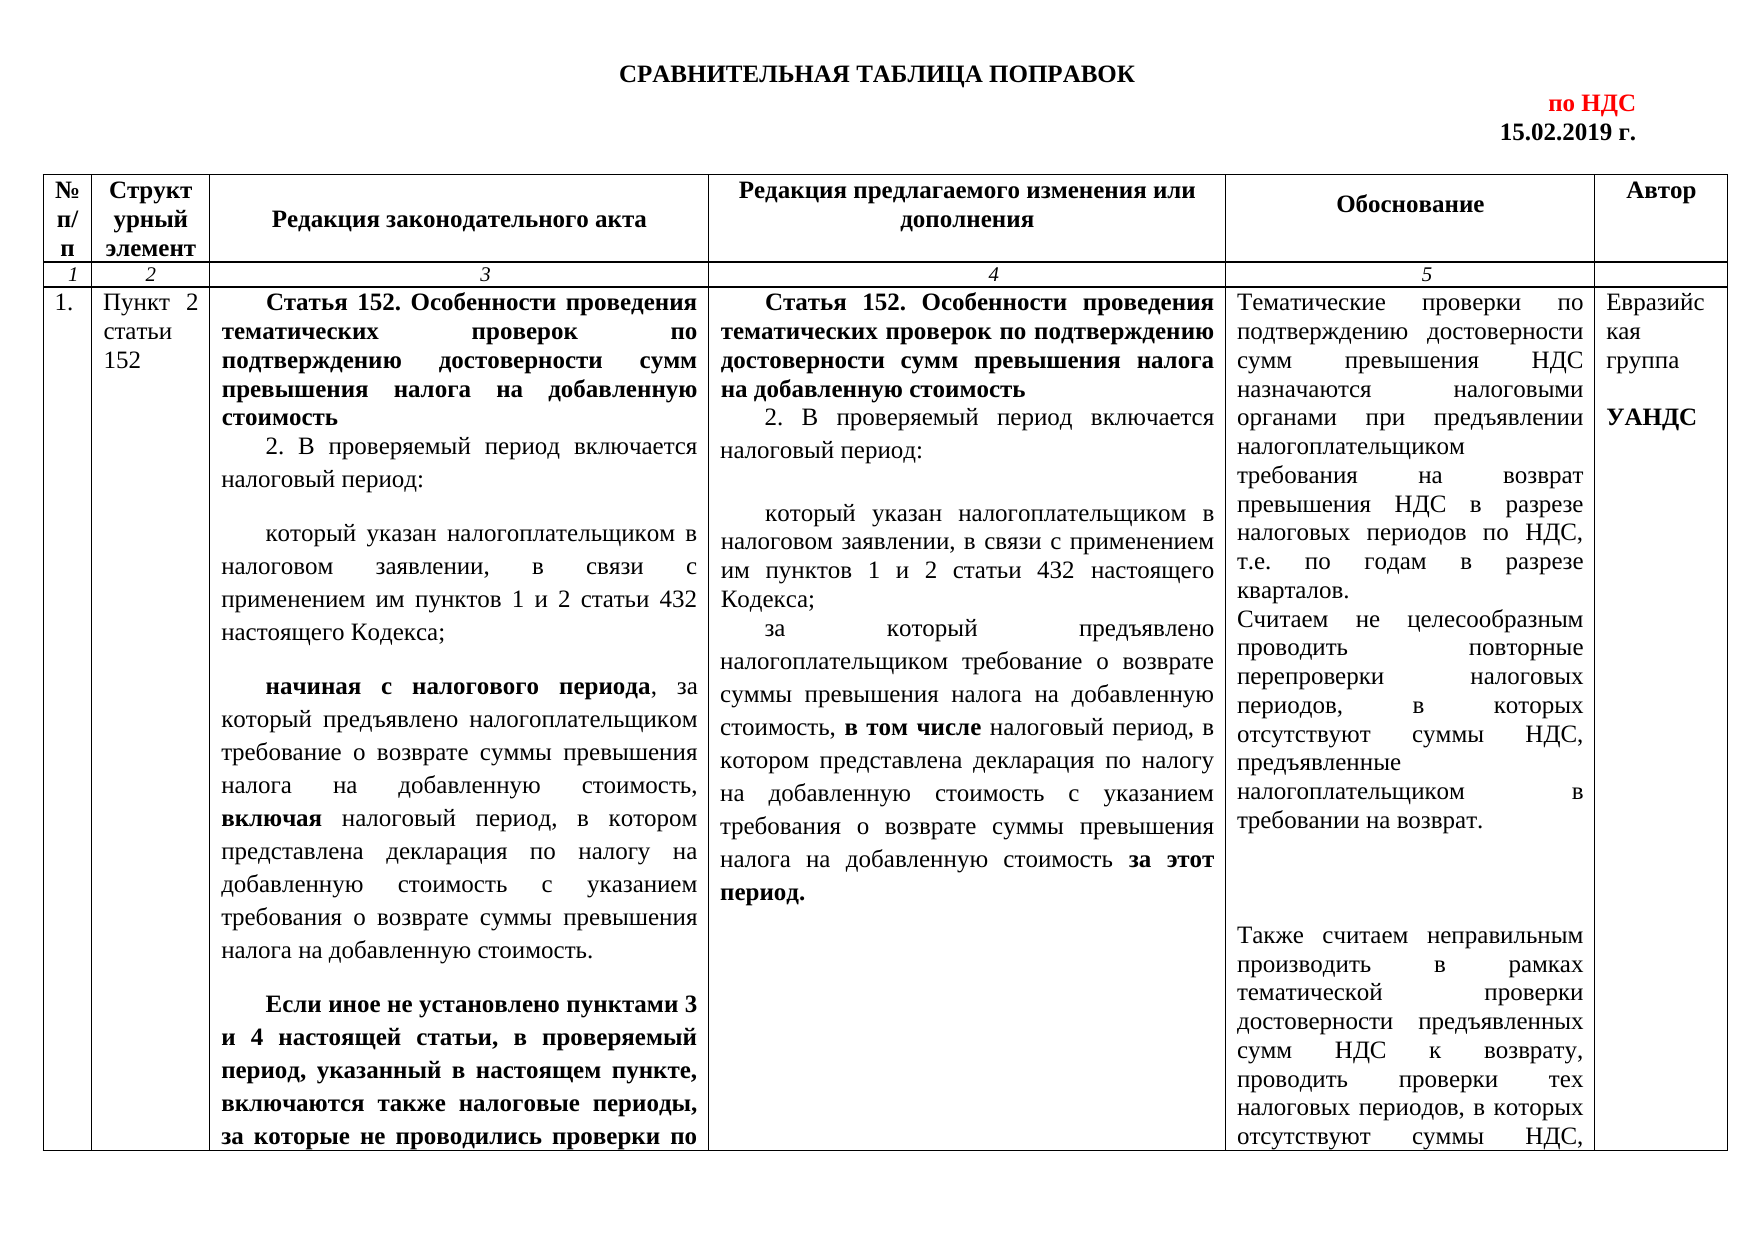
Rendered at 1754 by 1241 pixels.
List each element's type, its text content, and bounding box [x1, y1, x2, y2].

table_header Автор [1595, 175, 1727, 261]
table_cell 1 [44, 263, 91, 286]
table_cell 3 [210, 263, 708, 286]
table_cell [709, 288, 1225, 1150]
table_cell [1226, 288, 1594, 1150]
text 15.02.2019 г. [118, 117, 1636, 145]
table_header Редакция предлагаемого изменения или дополнения [709, 175, 1225, 261]
table_header Редакция законодательного акта [210, 175, 708, 261]
table_header № п/п [44, 175, 91, 261]
table_cell Пункт 2 статьи 152 [92, 288, 209, 1150]
table_header Структурный элемент [92, 175, 209, 261]
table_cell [210, 288, 708, 1150]
table_cell [1595, 263, 1727, 286]
text СРАВНИТЕЛЬНАЯ ТАБЛИЦА ПОПРАВОК [118, 59, 1636, 88]
table_cell 5 [1226, 263, 1594, 286]
text по НДС [118, 88, 1636, 117]
table_header Обоснование [1226, 175, 1594, 261]
table_cell 2 [92, 263, 209, 286]
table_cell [1595, 288, 1727, 1150]
table_cell [44, 288, 91, 1150]
table_cell 4 [709, 263, 1225, 286]
